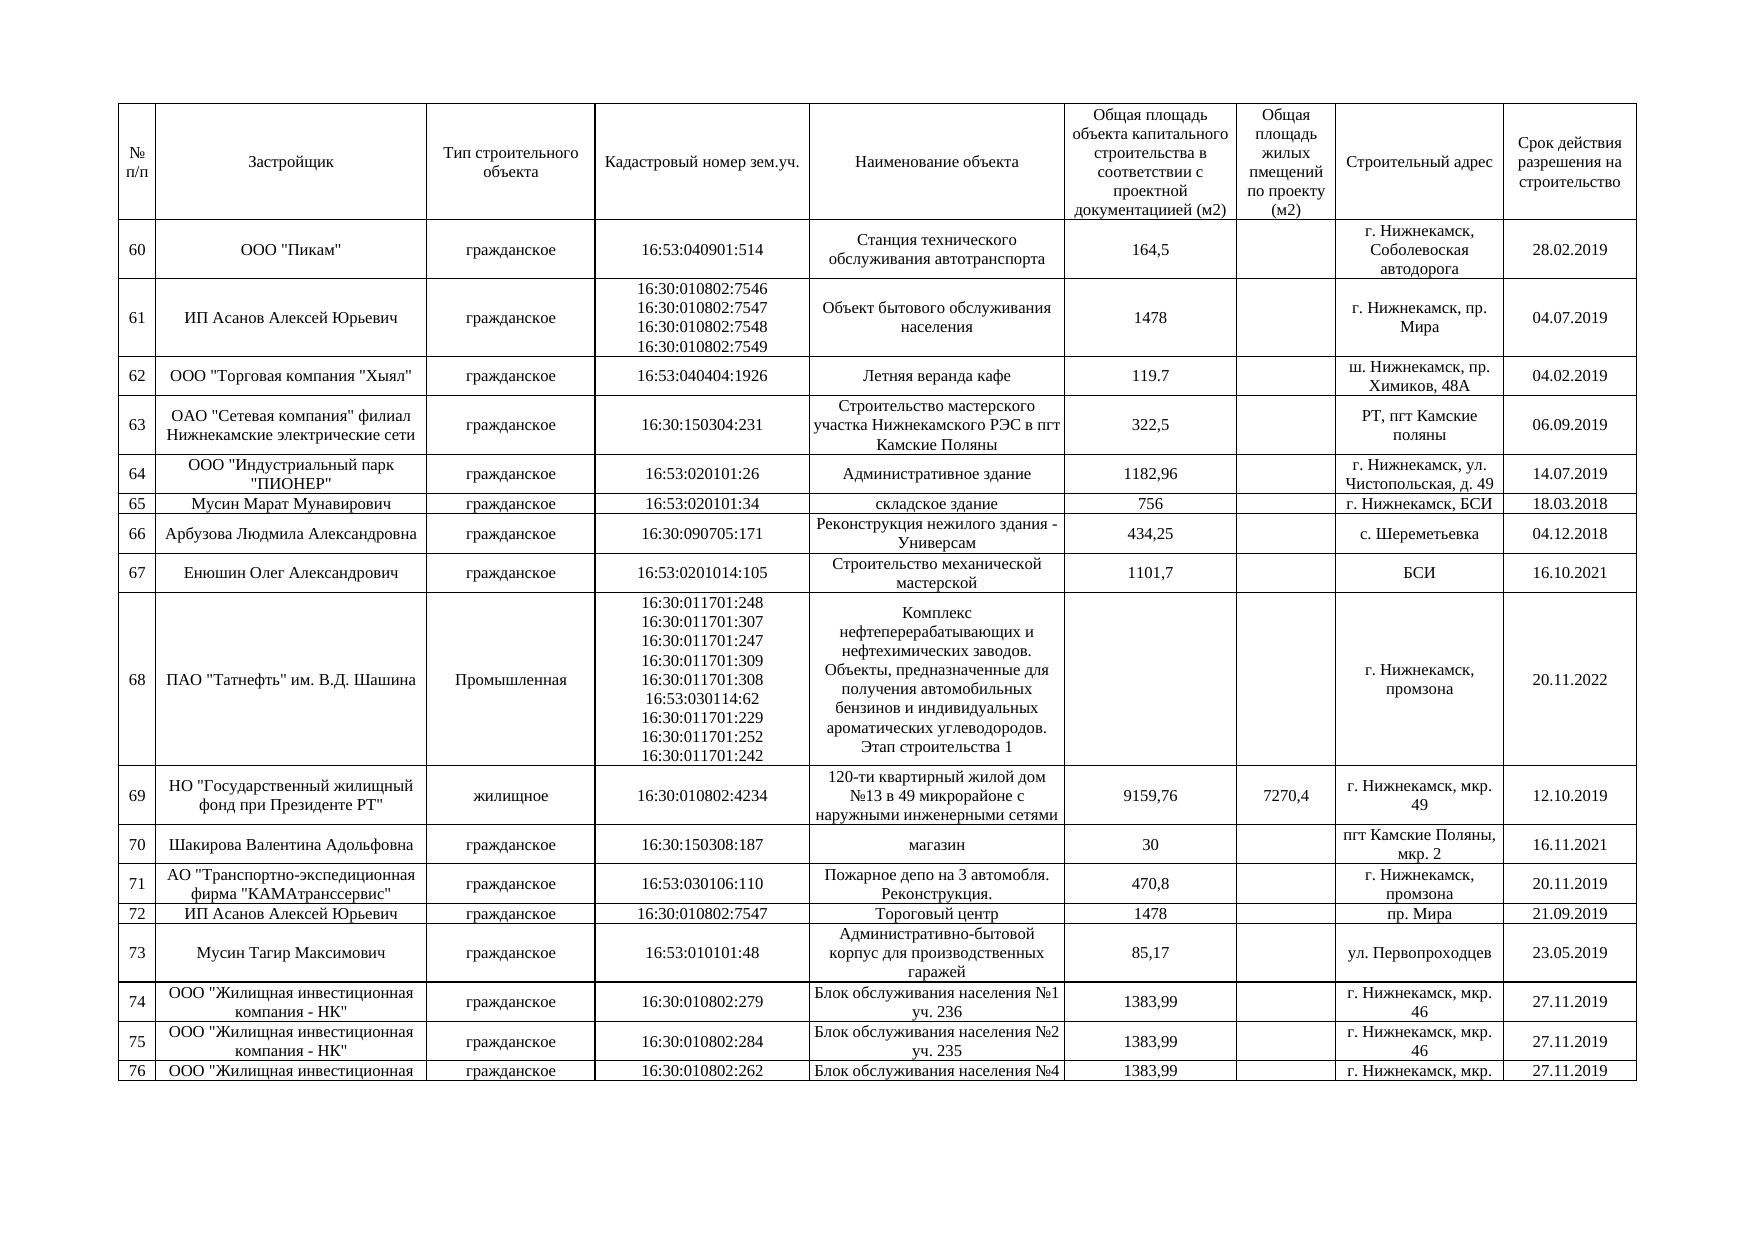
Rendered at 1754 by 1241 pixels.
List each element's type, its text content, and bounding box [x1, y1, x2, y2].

table_cell гражданское [427, 864, 594, 903]
table_cell г. Нижнекамск, мкр. 46 [1336, 1022, 1503, 1060]
table_header Наименование объекта [810, 104, 1064, 219]
table_cell ш. Нижнекамск, пр. Химиков, 48А [1336, 357, 1503, 395]
table_cell 16:30:011701:248 16:30:011701:307 16:30:011701:247 16:30:011701:309 16:30:011701:308 16:53:030114:62 16:30:011701:229 16:30:011701:252 16:30:011701:242 [596, 593, 809, 765]
table_cell гражданское [427, 220, 594, 278]
table_cell Мусин Тагир Максимович [156, 924, 426, 981]
table_cell с. Шереметьевка [1336, 514, 1503, 552]
table_cell гражданское [427, 554, 594, 592]
table_cell [1237, 554, 1335, 592]
table_cell Блок обслуживания населения №1 уч. 236 [810, 983, 1064, 1021]
table_cell г. Нижнекамск, мкр. 49 [1336, 766, 1503, 824]
table_cell 73 [119, 924, 155, 981]
table_cell г. Нижнекамск, мкр. 46 [1336, 983, 1503, 1021]
table_cell ООО "Жилищная инвестиционная компания - НК" [156, 1022, 426, 1060]
table_cell Строительство мастерского участка Нижнекамского РЭС в пгт Камские Поляны [810, 396, 1064, 453]
table_cell 04.12.2018 [1504, 514, 1636, 552]
table_cell гражданское [427, 924, 594, 981]
table_cell 30 [1065, 825, 1236, 863]
table_cell ПАО "Татнефть" им. В.Д. Шашина [156, 593, 426, 765]
table_cell 20.11.2019 [1504, 864, 1636, 903]
table_cell 1478 [1065, 279, 1236, 356]
table_cell ИП Асанов Алексей Юрьевич [156, 279, 426, 356]
table_cell 75 [119, 1022, 155, 1060]
table_cell 119.7 [1065, 357, 1236, 395]
table_cell Административно-бытовой корпус для производственных гаражей [810, 924, 1064, 981]
table_cell 68 [119, 593, 155, 765]
table_cell 27.11.2019 [1504, 983, 1636, 1021]
table_cell 16:53:020101:26 [596, 455, 809, 493]
table_cell Строительство механической мастерской [810, 554, 1064, 592]
table_cell 21.09.2019 [1504, 904, 1636, 923]
table_cell г. Нижнекамск, Соболевоская автодорога [1336, 220, 1503, 278]
table_header Застройщик [156, 104, 426, 219]
table_cell ООО "Индустриальный парк "ПИОНЕР" [156, 455, 426, 493]
table_cell [1237, 904, 1335, 923]
table_cell 16:30:150308:187 [596, 825, 809, 863]
table_cell 27.11.2019 [1504, 1022, 1636, 1060]
table_cell ООО "Торговая компания "Хыял" [156, 357, 426, 395]
table_cell 74 [119, 983, 155, 1021]
table_cell гражданское [427, 494, 594, 513]
table_cell 434,25 [1065, 514, 1236, 552]
table_header Срок действия разрешения на строительство [1504, 104, 1636, 219]
table_cell гражданское [427, 1061, 594, 1080]
table_cell 470,8 [1065, 864, 1236, 903]
table_cell Блок обслуживания населения №4 уч. 237 [810, 1061, 1064, 1080]
table_cell Шакирова Валентина Адольфовна [156, 825, 426, 863]
table_cell 23.05.2019 [1504, 924, 1636, 981]
table_cell 164,5 [1065, 220, 1236, 278]
table_cell жилищное [427, 766, 594, 824]
table_cell 16:53:0201014:105 [596, 554, 809, 592]
table_cell ООО "Жилищная инвестиционная компания - НК" [156, 1061, 426, 1080]
table_cell 04.07.2019 [1504, 279, 1636, 356]
table_header № п/п [119, 104, 155, 219]
table_cell г. Нижнекамск, ул. Чистопольская, д. 49 [1336, 455, 1503, 493]
table_cell гражданское [427, 1022, 594, 1060]
table_cell 18.03.2018 [1504, 494, 1636, 513]
table_cell НО "Государственный жилищный фонд при Президенте РТ" [156, 766, 426, 824]
table_cell г. Нижнекамск, промзона [1336, 593, 1503, 765]
table_cell 1383,99 [1065, 983, 1236, 1021]
table_cell ул. Первопроходцев [1336, 924, 1503, 981]
table_cell г. Нижнекамск, пр. Мира [1336, 279, 1503, 356]
table_cell [1237, 924, 1335, 981]
table_cell 16:30:010802:262 [596, 1061, 809, 1080]
table_cell 7270,4 [1237, 766, 1335, 824]
table_cell Пожарное депо на 3 автомобля. Реконструкция. [810, 864, 1064, 903]
table_cell Объект бытового обслуживания населения [810, 279, 1064, 356]
table_cell 16:30:010802:279 [596, 983, 809, 1021]
table_header Общая площадь жилых пмещений по проекту (м2) [1237, 104, 1335, 219]
table_cell 63 [119, 396, 155, 453]
table_cell гражданское [427, 514, 594, 552]
table_cell Енюшин Олег Александрович [156, 554, 426, 592]
table_cell 60 [119, 220, 155, 278]
table_cell [1237, 279, 1335, 356]
table_cell гражданское [427, 825, 594, 863]
table_cell ОАО "Сетевая компания" филиал Нижнекамские электрические сети [156, 396, 426, 453]
table_cell 04.02.2019 [1504, 357, 1636, 395]
table_cell [1237, 1022, 1335, 1060]
table_cell Блок обслуживания населения №2 уч. 235 [810, 1022, 1064, 1060]
table_cell 14.07.2019 [1504, 455, 1636, 493]
table_cell 16:53:010101:48 [596, 924, 809, 981]
table_cell Мусин Марат Мунавирович [156, 494, 426, 513]
table_cell АО "Транспортно-экспедиционная фирма "КАМАтранссервис" [156, 864, 426, 903]
table_cell 756 [1065, 494, 1236, 513]
table_header Общая площадь объекта капитального строительства в соответствии с проектной документациией (м2) [1065, 104, 1236, 219]
table_cell 76 [119, 1061, 155, 1080]
table_cell г. Нижнекамск, БСИ [1336, 494, 1503, 513]
table_cell Промышленная [427, 593, 594, 765]
table_cell 71 [119, 864, 155, 903]
table_cell [1237, 357, 1335, 395]
table_cell 65 [119, 494, 155, 513]
table_header Тип строительного объекта [427, 104, 594, 219]
table_cell 16:30:090705:171 [596, 514, 809, 552]
table_header Кадастровый номер зем.уч. [596, 104, 809, 219]
table_cell 72 [119, 904, 155, 923]
table_cell 16:53:030106:110 [596, 864, 809, 903]
table_cell 16:53:020101:34 [596, 494, 809, 513]
table_cell 1101,7 [1065, 554, 1236, 592]
table_cell ООО "Пикам" [156, 220, 426, 278]
table_cell 9159,76 [1065, 766, 1236, 824]
table_cell 16:30:150304:231 [596, 396, 809, 453]
table_cell 70 [119, 825, 155, 863]
table_cell [1237, 220, 1335, 278]
table_cell 69 [119, 766, 155, 824]
table_cell ИП Асанов Алексей Юрьевич [156, 904, 426, 923]
table_cell складское здание [810, 494, 1064, 513]
table_cell [1237, 825, 1335, 863]
table_cell Реконструкция нежилого здания - Универсам [810, 514, 1064, 552]
table_cell [1237, 396, 1335, 453]
table_cell [1237, 593, 1335, 765]
table_cell [1237, 494, 1335, 513]
table_cell 16:53:040901:514 [596, 220, 809, 278]
table_cell 120-ти квартирный жилой дом №13 в 49 микрорайоне с наружными инженерными сетями [810, 766, 1064, 824]
table_cell [1237, 864, 1335, 903]
table_cell 16:30:010802:7547 [596, 904, 809, 923]
table_cell пр. Мира [1336, 904, 1503, 923]
table_cell 67 [119, 554, 155, 592]
table_cell г. Нижнекамск, мкр. 46 [1336, 1061, 1503, 1080]
table_cell Административное здание [810, 455, 1064, 493]
table_cell гражданское [427, 983, 594, 1021]
table_cell [1237, 983, 1335, 1021]
table_cell Комплекс нефтеперерабатывающих и нефтехимических заводов. Объекты, предназначенные для получения автомобильных бензинов и индивидуальных ароматических углеводородов. Этап строительства 1 [810, 593, 1064, 765]
table_cell 1182,96 [1065, 455, 1236, 493]
table_cell 64 [119, 455, 155, 493]
table_cell РТ, пгт Камские поляны [1336, 396, 1503, 453]
table_cell гражданское [427, 904, 594, 923]
table_cell 28.02.2019 [1504, 220, 1636, 278]
table_cell [1237, 455, 1335, 493]
table_cell [1237, 1061, 1335, 1080]
table_cell 66 [119, 514, 155, 552]
table_cell [1065, 593, 1236, 765]
table_cell Летняя веранда кафе [810, 357, 1064, 395]
table_cell [1237, 514, 1335, 552]
table_cell 16.11.2021 [1504, 825, 1636, 863]
table_cell 16:30:010802:7546 16:30:010802:7547 16:30:010802:7548 16:30:010802:7549 [596, 279, 809, 356]
table_cell магазин [810, 825, 1064, 863]
table_cell гражданское [427, 396, 594, 453]
table_cell ООО "Жилищная инвестиционная компания - НК" [156, 983, 426, 1021]
table_cell 1383,99 [1065, 1061, 1236, 1080]
table_cell 16:30:010802:4234 [596, 766, 809, 824]
table_cell 16:53:040404:1926 [596, 357, 809, 395]
table_cell 62 [119, 357, 155, 395]
table_cell 16:30:010802:284 [596, 1022, 809, 1060]
table_cell гражданское [427, 279, 594, 356]
table_cell 12.10.2019 [1504, 766, 1636, 824]
table_cell 1383,99 [1065, 1022, 1236, 1060]
table_cell 61 [119, 279, 155, 356]
table_cell 85,17 [1065, 924, 1236, 981]
table_cell гражданское [427, 357, 594, 395]
table_cell г. Нижнекамск, промзона [1336, 864, 1503, 903]
table_cell БСИ [1336, 554, 1503, 592]
table_cell Тороговый центр [810, 904, 1064, 923]
table_cell пгт Камские Поляны, мкр. 2 [1336, 825, 1503, 863]
table_cell Станция технического обслуживания автотранспорта [810, 220, 1064, 278]
table_cell 16.10.2021 [1504, 554, 1636, 592]
table_header Строительный адрес [1336, 104, 1503, 219]
table_cell 1478 [1065, 904, 1236, 923]
table_cell 322,5 [1065, 396, 1236, 453]
table_cell гражданское [427, 455, 594, 493]
table_cell 20.11.2022 [1504, 593, 1636, 765]
table_cell Арбузова Людмила Александровна [156, 514, 426, 552]
table_cell 27.11.2019 [1504, 1061, 1636, 1080]
table_cell 06.09.2019 [1504, 396, 1636, 453]
